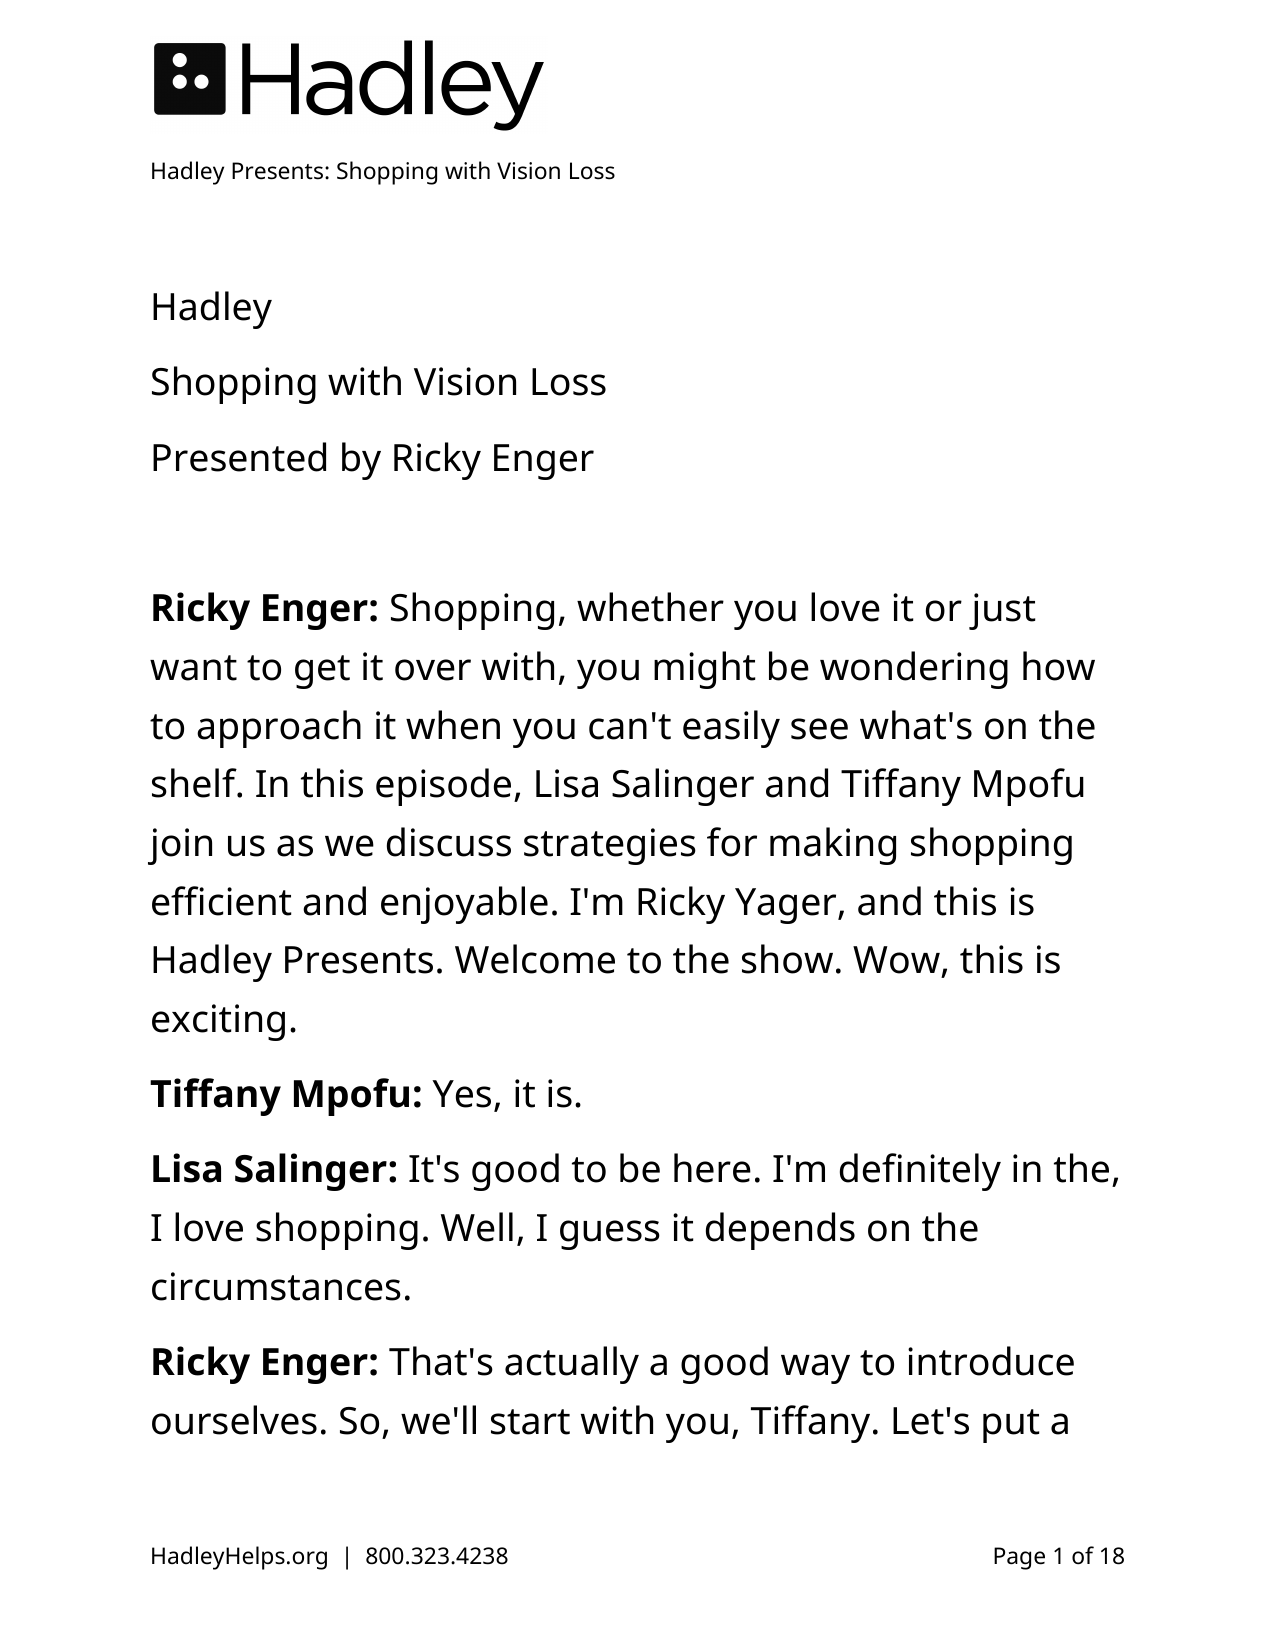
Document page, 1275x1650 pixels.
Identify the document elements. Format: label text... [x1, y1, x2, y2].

text Tiffany Mpofu: Yes, it is. [150, 1067, 1125, 1118]
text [150, 1335, 1125, 1445]
text Hadley [150, 280, 1125, 331]
text Ricky Enger: Shopping, whether you love it or just want to get it over with, you might be wondering how to approach it when you can't easily see what's on the shelf. In this episode, Lisa Salinger and Tiffany Mpofu join us as we discuss strategies for making shopping efficient and enjoyable. I'm Ricky Yager, and this is Hadley Presents. Welcome to the show. Wow, this is exciting. [150, 582, 1125, 1043]
text Presented by Ricky Enger [150, 431, 1125, 482]
text Lisa Salinger: It's good to be here. I'm definitely in the, I love shopping. Well, I guess it depends on the circumstances. [150, 1143, 1125, 1311]
text Shopping with Vision Loss [150, 356, 1125, 407]
picture [150, 36, 548, 134]
